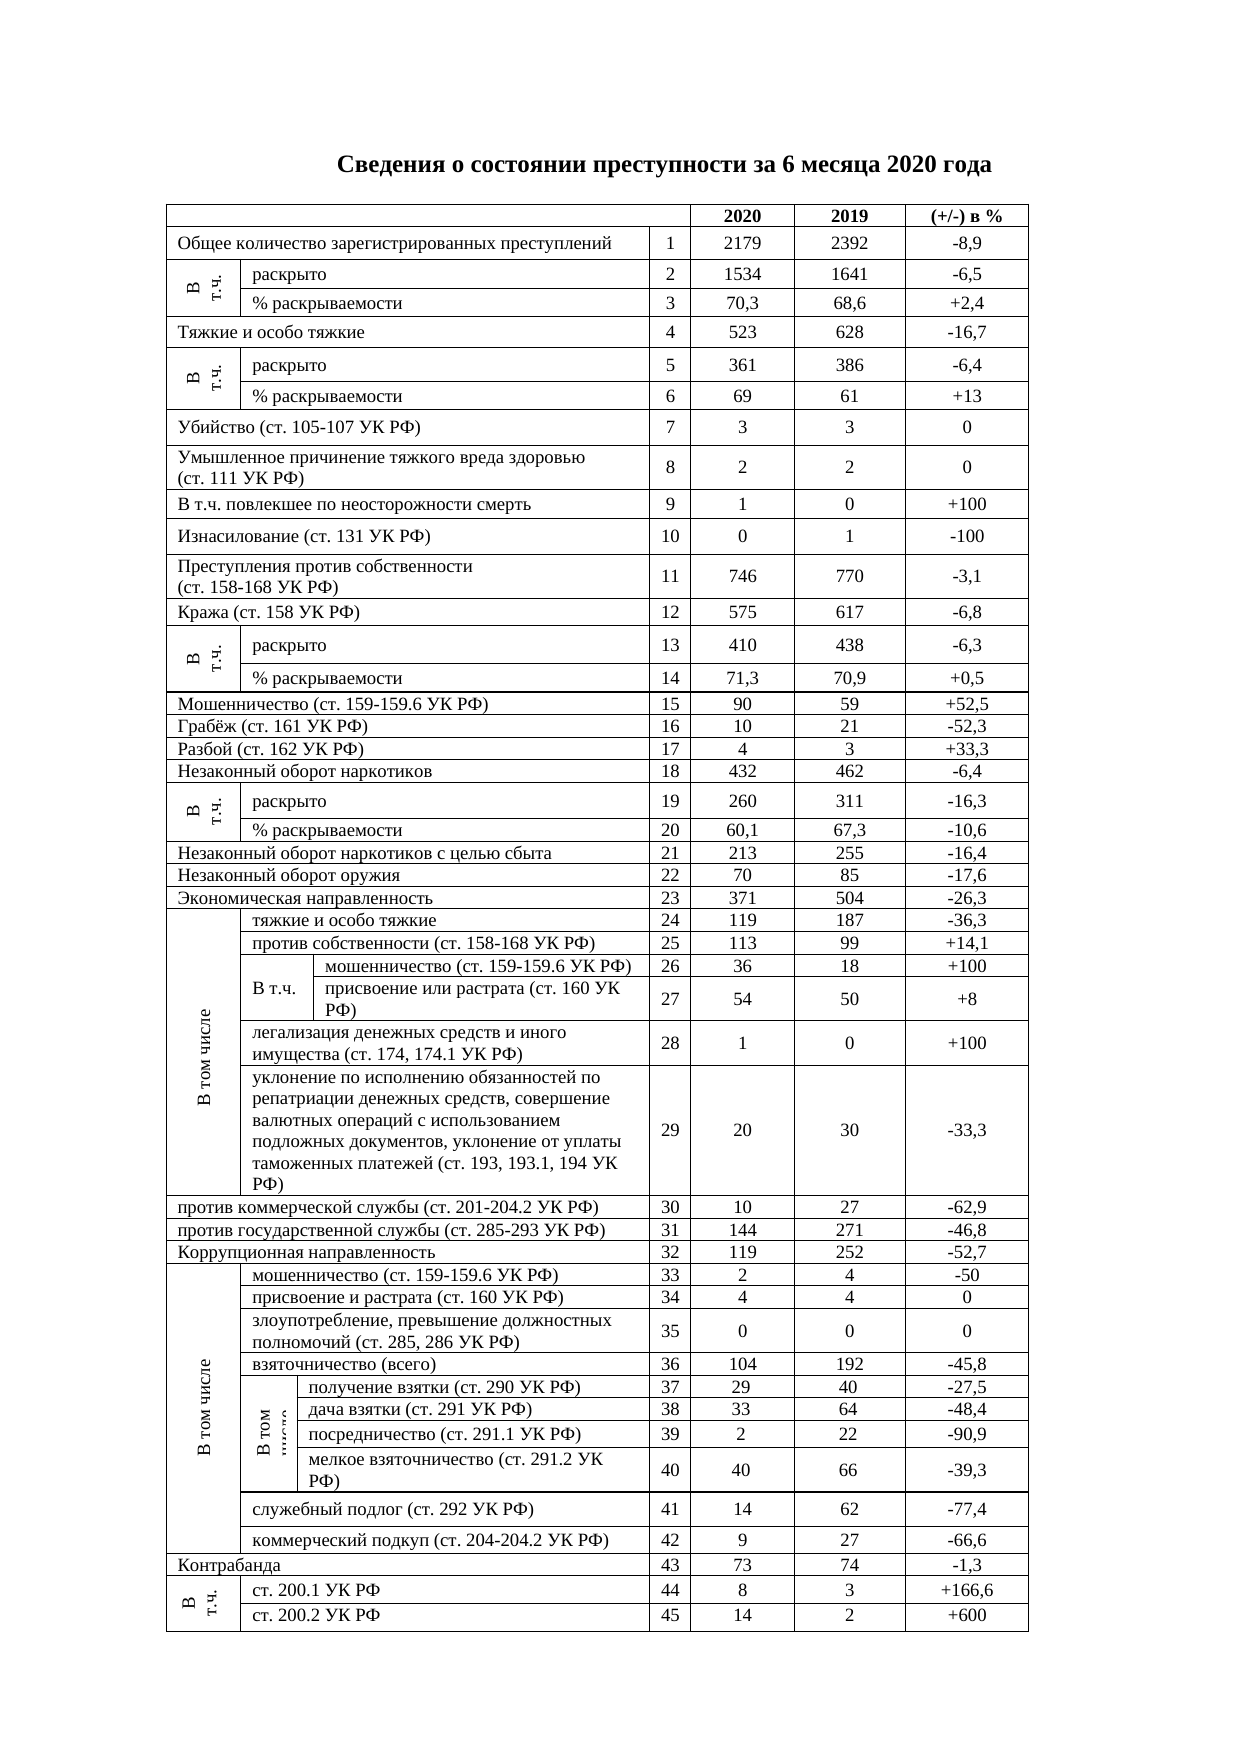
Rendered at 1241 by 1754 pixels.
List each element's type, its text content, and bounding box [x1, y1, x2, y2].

table_cell -48,4 [906, 1398, 1028, 1420]
table_cell 32 [650, 1241, 690, 1263]
table_cell 14 [691, 1493, 794, 1526]
table_cell Экономическая направленность [167, 887, 649, 908]
table_cell 13 [650, 626, 690, 662]
table_cell 523 [691, 317, 794, 347]
table_cell ст. 200.2 УК РФ [241, 1604, 649, 1631]
table_cell -62,9 [906, 1196, 1028, 1217]
table_cell Разбой (ст. 162 УК РФ) [167, 738, 649, 759]
table_cell 213 [691, 842, 794, 863]
table_cell -1,3 [906, 1554, 1028, 1575]
table_cell 386 [795, 348, 905, 381]
table_cell 144 [691, 1219, 794, 1240]
table_cell 4 [795, 1286, 905, 1308]
table_cell 99 [795, 932, 905, 953]
table_cell 74 [795, 1554, 905, 1575]
table_cell Общее количество зарегистрированных преступлений [167, 227, 649, 259]
table_cell 40 [691, 1448, 794, 1491]
table_cell 67,3 [795, 819, 905, 841]
table_cell 37 [650, 1376, 690, 1397]
table_cell 8 [691, 1576, 794, 1603]
table_cell 11 [650, 555, 690, 598]
table_cell 21 [795, 715, 905, 737]
table_cell 54 [691, 977, 794, 1020]
table_cell 33 [691, 1398, 794, 1420]
table_cell раскрыто [241, 260, 649, 288]
table_cell В т.ч. [167, 626, 240, 691]
table_cell Мошенничество (ст. 159-159.6 УК РФ) [167, 693, 649, 714]
table_cell 36 [691, 955, 794, 976]
table_cell % раскрываемости [241, 382, 649, 409]
table_cell +33,3 [906, 738, 1028, 759]
table_header (+/-) в % [906, 205, 1028, 226]
table_cell -77,4 [906, 1493, 1028, 1526]
table_cell 2 [650, 260, 690, 288]
table_cell В т.ч. [167, 783, 240, 841]
table_cell 192 [795, 1353, 905, 1375]
table_cell 746 [691, 555, 794, 598]
table_cell 4 [650, 317, 690, 347]
table_cell 22 [795, 1421, 905, 1447]
table_cell ст. 200.1 УК РФ [241, 1576, 649, 1603]
table_cell -16,3 [906, 783, 1028, 818]
table_cell 5 [650, 348, 690, 381]
table_cell 10 [691, 715, 794, 737]
table_cell В т.ч. [167, 260, 240, 316]
table_cell мошенничество (ст. 159-159.6 УК РФ) [314, 955, 649, 976]
table_cell -6,4 [906, 348, 1028, 381]
table_cell 40 [650, 1448, 690, 1491]
table_cell 64 [795, 1398, 905, 1420]
table_cell +8 [906, 977, 1028, 1020]
table_cell 28 [650, 1021, 690, 1064]
table_cell В т.ч. [241, 955, 313, 1020]
table_cell дача взятки (ст. 291 УК РФ) [298, 1398, 649, 1420]
table_cell 40 [795, 1376, 905, 1397]
table_cell 90 [691, 693, 794, 714]
table_header 2020 [691, 205, 794, 226]
table_cell 1 [691, 490, 794, 518]
table_cell Незаконный оборот наркотиков с целью сбыта [167, 842, 649, 863]
table_cell -26,3 [906, 887, 1028, 908]
table_cell 311 [795, 783, 905, 818]
table_cell 36 [650, 1353, 690, 1375]
table_cell присвоение или растрата (ст. 160 УК РФ) [314, 977, 649, 1020]
table_cell 35 [650, 1309, 690, 1352]
table_cell получение взятки (ст. 290 УК РФ) [298, 1376, 649, 1397]
table_cell тяжкие и особо тяжкие [241, 909, 649, 931]
table_cell 18 [650, 760, 690, 782]
table_cell 271 [795, 1219, 905, 1240]
table_cell 113 [691, 932, 794, 953]
table_cell 24 [650, 909, 690, 931]
table_cell 9 [691, 1527, 794, 1552]
table_cell +2,4 [906, 289, 1028, 316]
table_cell % раскрываемости [241, 289, 649, 316]
table_cell раскрыто [241, 783, 649, 818]
table_cell 1534 [691, 260, 794, 288]
table_cell 438 [795, 626, 905, 662]
table_cell -50 [906, 1264, 1028, 1285]
table_cell 2 [691, 1264, 794, 1285]
table_cell 39 [650, 1421, 690, 1447]
table_cell 12 [650, 599, 690, 625]
table_cell 4 [691, 1286, 794, 1308]
table_cell 68,6 [795, 289, 905, 316]
table_cell 2 [691, 1421, 794, 1447]
table_cell уклонение по исполнению обязанностей по репатриации денежных средств, совершение валютных операций с использованием подложных документов, уклонение от уплаты таможенных платежей (ст. 193, 193.1, 194 УК РФ) [241, 1066, 649, 1195]
table_cell 70 [691, 864, 794, 886]
table_cell 2392 [795, 227, 905, 259]
text Сведения о состоянии преступности за 6 месяца 2020 года [177, 149, 1152, 178]
table_cell -46,8 [906, 1219, 1028, 1240]
table_cell -16,4 [906, 842, 1028, 863]
table_cell 0 [795, 1021, 905, 1064]
table_cell 62 [795, 1493, 905, 1526]
table_cell 371 [691, 887, 794, 908]
table_cell Умышленное причинение тяжкого вреда здоровью (ст. 111 УК РФ) [167, 446, 649, 489]
table_cell 3 [795, 738, 905, 759]
table_cell 26 [650, 955, 690, 976]
table_cell 30 [650, 1196, 690, 1217]
table_cell В т.ч. повлекшее по неосторожности смерть [167, 490, 649, 518]
table_cell 104 [691, 1353, 794, 1375]
table_cell присвоение и растрата (ст. 160 УК РФ) [241, 1286, 649, 1308]
table_cell 0 [795, 490, 905, 518]
table_cell -6,8 [906, 599, 1028, 625]
table_cell -17,6 [906, 864, 1028, 886]
table_cell мелкое взяточничество (ст. 291.2 УК РФ) [298, 1448, 649, 1491]
table_cell Убийство (ст. 105-107 УК РФ) [167, 410, 649, 444]
table_cell +600 [906, 1604, 1028, 1631]
table_cell 30 [795, 1066, 905, 1195]
table_cell 27 [795, 1527, 905, 1552]
table_cell 10 [650, 519, 690, 553]
table_cell +166,6 [906, 1576, 1028, 1603]
table_cell 73 [691, 1554, 794, 1575]
table_cell 70,3 [691, 289, 794, 316]
table_cell 2 [795, 1604, 905, 1631]
table_cell Грабёж (ст. 161 УК РФ) [167, 715, 649, 737]
table_cell % раскрываемости [241, 664, 649, 691]
table_cell +52,5 [906, 693, 1028, 714]
table_cell 27 [650, 977, 690, 1020]
table_cell взяточничество (всего) [241, 1353, 649, 1375]
table_cell 1 [650, 227, 690, 259]
table_cell -45,8 [906, 1353, 1028, 1375]
table_cell 410 [691, 626, 794, 662]
table_cell 770 [795, 555, 905, 598]
table_cell Незаконный оборот наркотиков [167, 760, 649, 782]
table_cell 0 [795, 1309, 905, 1352]
table_cell Контрабанда [167, 1554, 649, 1575]
table_cell 4 [691, 738, 794, 759]
table_cell 23 [650, 887, 690, 908]
table_cell 45 [650, 1604, 690, 1631]
table_cell 29 [650, 1066, 690, 1195]
table_cell Незаконный оборот оружия [167, 864, 649, 886]
table_cell против государственной службы (ст. 285-293 УК РФ) [167, 1219, 649, 1240]
table_cell +13 [906, 382, 1028, 409]
table_cell 575 [691, 599, 794, 625]
table_cell 119 [691, 909, 794, 931]
table_cell 18 [795, 955, 905, 976]
table_cell 0 [906, 410, 1028, 444]
table_cell 15 [650, 693, 690, 714]
table_cell 59 [795, 693, 905, 714]
table_header 2019 [795, 205, 905, 226]
table_cell -33,3 [906, 1066, 1028, 1195]
table_cell 3 [795, 1576, 905, 1603]
table_cell 71,3 [691, 664, 794, 691]
table_cell 1 [691, 1021, 794, 1064]
table_cell 20 [650, 819, 690, 841]
table_cell 19 [650, 783, 690, 818]
table_cell 42 [650, 1527, 690, 1552]
table_cell -90,9 [906, 1421, 1028, 1447]
table_cell 361 [691, 348, 794, 381]
table_cell 21 [650, 842, 690, 863]
table_cell Тяжкие и особо тяжкие [167, 317, 649, 347]
table_cell 8 [650, 446, 690, 489]
table_cell Коррупционная направленность [167, 1241, 649, 1263]
table_cell злоупотребление, превышение должностных полномочий (ст. 285, 286 УК РФ) [241, 1309, 649, 1352]
table_cell 41 [650, 1493, 690, 1526]
table_cell 20 [691, 1066, 794, 1195]
table_cell В т.ч. [167, 348, 240, 409]
table_cell посредничество (ст. 291.1 УК РФ) [298, 1421, 649, 1447]
table_cell % раскрываемости [241, 819, 649, 841]
table_cell +100 [906, 955, 1028, 976]
table_cell В том числе [167, 909, 240, 1195]
table_cell -16,7 [906, 317, 1028, 347]
table_cell 10 [691, 1196, 794, 1217]
table_cell 617 [795, 599, 905, 625]
table_cell раскрыто [241, 348, 649, 381]
table_cell коммерческий подкуп (ст. 204-204.2 УК РФ) [241, 1527, 649, 1552]
table_cell 25 [650, 932, 690, 953]
table_cell -52,3 [906, 715, 1028, 737]
table_cell против коммерческой службы (ст. 201-204.2 УК РФ) [167, 1196, 649, 1217]
table_cell легализация денежных средств и иного имущества (ст. 174, 174.1 УК РФ) [241, 1021, 649, 1064]
table_cell 9 [650, 490, 690, 518]
table_cell Кража (ст. 158 УК РФ) [167, 599, 649, 625]
table_cell 252 [795, 1241, 905, 1263]
table_cell 187 [795, 909, 905, 931]
table_cell 0 [906, 1286, 1028, 1308]
table_cell 2 [795, 446, 905, 489]
table_cell -10,6 [906, 819, 1028, 841]
table_cell 69 [691, 382, 794, 409]
table_cell 2 [691, 446, 794, 489]
table_cell 3 [691, 410, 794, 444]
table_cell 17 [650, 738, 690, 759]
table_cell 2179 [691, 227, 794, 259]
table_cell 0 [691, 1309, 794, 1352]
table_cell 50 [795, 977, 905, 1020]
table_cell раскрыто [241, 626, 649, 662]
table_cell 61 [795, 382, 905, 409]
table_cell 504 [795, 887, 905, 908]
table_cell 31 [650, 1219, 690, 1240]
table_cell 119 [691, 1241, 794, 1263]
table_cell 22 [650, 864, 690, 886]
table_cell 14 [650, 664, 690, 691]
table_cell 7 [650, 410, 690, 444]
table_cell -8,9 [906, 227, 1028, 259]
table_cell -6,3 [906, 626, 1028, 662]
table_cell -6,5 [906, 260, 1028, 288]
table_header [167, 205, 690, 226]
table_cell 33 [650, 1264, 690, 1285]
table_cell 44 [650, 1576, 690, 1603]
table_cell -39,3 [906, 1448, 1028, 1491]
table_cell служебный подлог (ст. 292 УК РФ) [241, 1493, 649, 1526]
table_cell 60,1 [691, 819, 794, 841]
table_cell 628 [795, 317, 905, 347]
table_cell -100 [906, 519, 1028, 553]
table_cell 4 [795, 1264, 905, 1285]
table_cell В т.ч. [167, 1576, 240, 1631]
table_cell мошенничество (ст. 159-159.6 УК РФ) [241, 1264, 649, 1285]
table_cell 0 [906, 1309, 1028, 1352]
table_cell 66 [795, 1448, 905, 1491]
table_cell +14,1 [906, 932, 1028, 953]
table_cell 0 [691, 519, 794, 553]
table_cell +100 [906, 490, 1028, 518]
table_cell +100 [906, 1021, 1028, 1064]
table_cell 14 [691, 1604, 794, 1631]
table_cell 3 [650, 289, 690, 316]
table_cell 85 [795, 864, 905, 886]
table_cell 3 [795, 410, 905, 444]
table_cell -36,3 [906, 909, 1028, 931]
table_cell Преступления против собственности (ст. 158-168 УК РФ) [167, 555, 649, 598]
table_cell -3,1 [906, 555, 1028, 598]
table_cell против собственности (ст. 158-168 УК РФ) [241, 932, 649, 953]
table_cell 432 [691, 760, 794, 782]
table_cell 27 [795, 1196, 905, 1217]
table_cell +0,5 [906, 664, 1028, 691]
table_cell 1641 [795, 260, 905, 288]
table_cell -66,6 [906, 1527, 1028, 1552]
table_cell 38 [650, 1398, 690, 1420]
table_cell 6 [650, 382, 690, 409]
table_cell -52,7 [906, 1241, 1028, 1263]
table_cell -27,5 [906, 1376, 1028, 1397]
table_cell 255 [795, 842, 905, 863]
table_cell 0 [906, 446, 1028, 489]
table_cell 260 [691, 783, 794, 818]
table_cell В том числе [167, 1264, 240, 1552]
table_cell 43 [650, 1554, 690, 1575]
table_cell В том числе [241, 1376, 297, 1491]
table_cell 1 [795, 519, 905, 553]
table_cell 462 [795, 760, 905, 782]
table_cell 29 [691, 1376, 794, 1397]
table_cell 34 [650, 1286, 690, 1308]
table_cell -6,4 [906, 760, 1028, 782]
table_cell 16 [650, 715, 690, 737]
table_cell Изнасилование (ст. 131 УК РФ) [167, 519, 649, 553]
table_cell 70,9 [795, 664, 905, 691]
